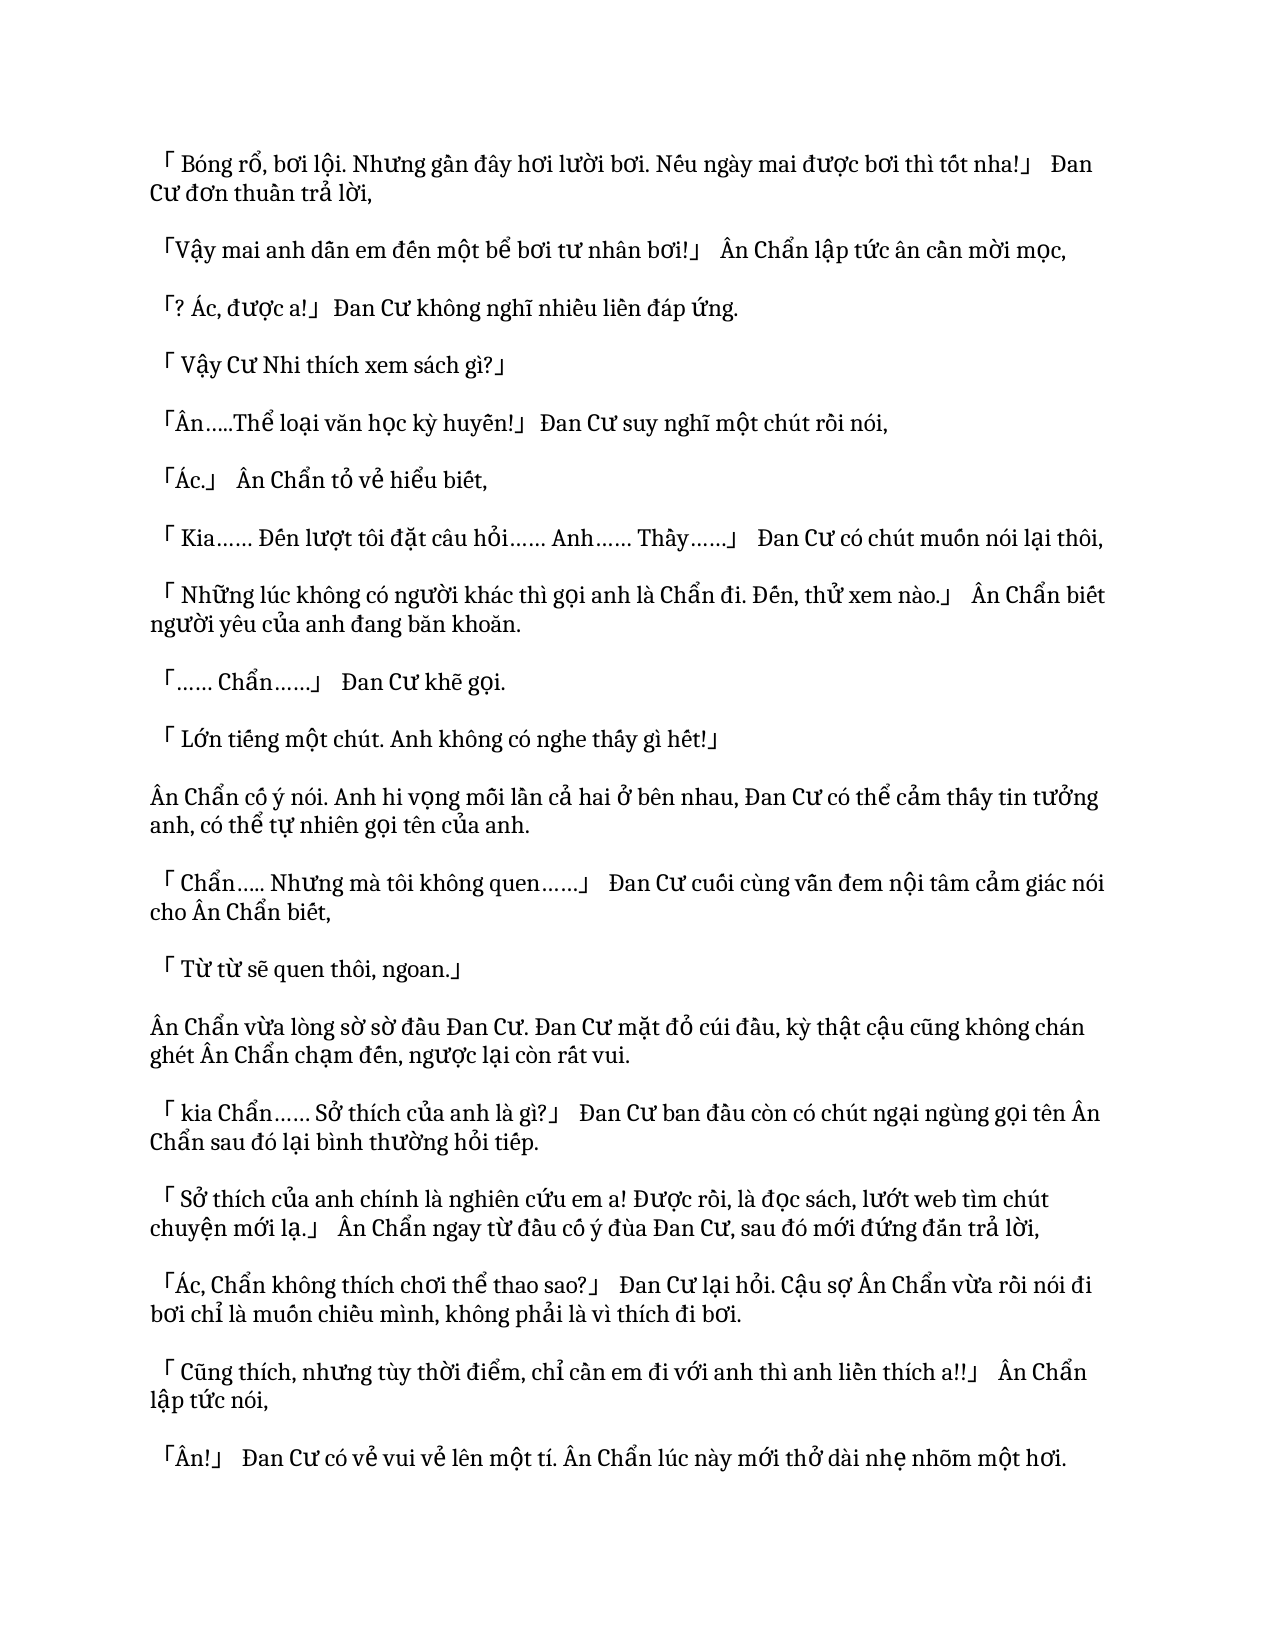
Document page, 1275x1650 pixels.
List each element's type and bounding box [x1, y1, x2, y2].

text [150, 150, 1125, 1472]
